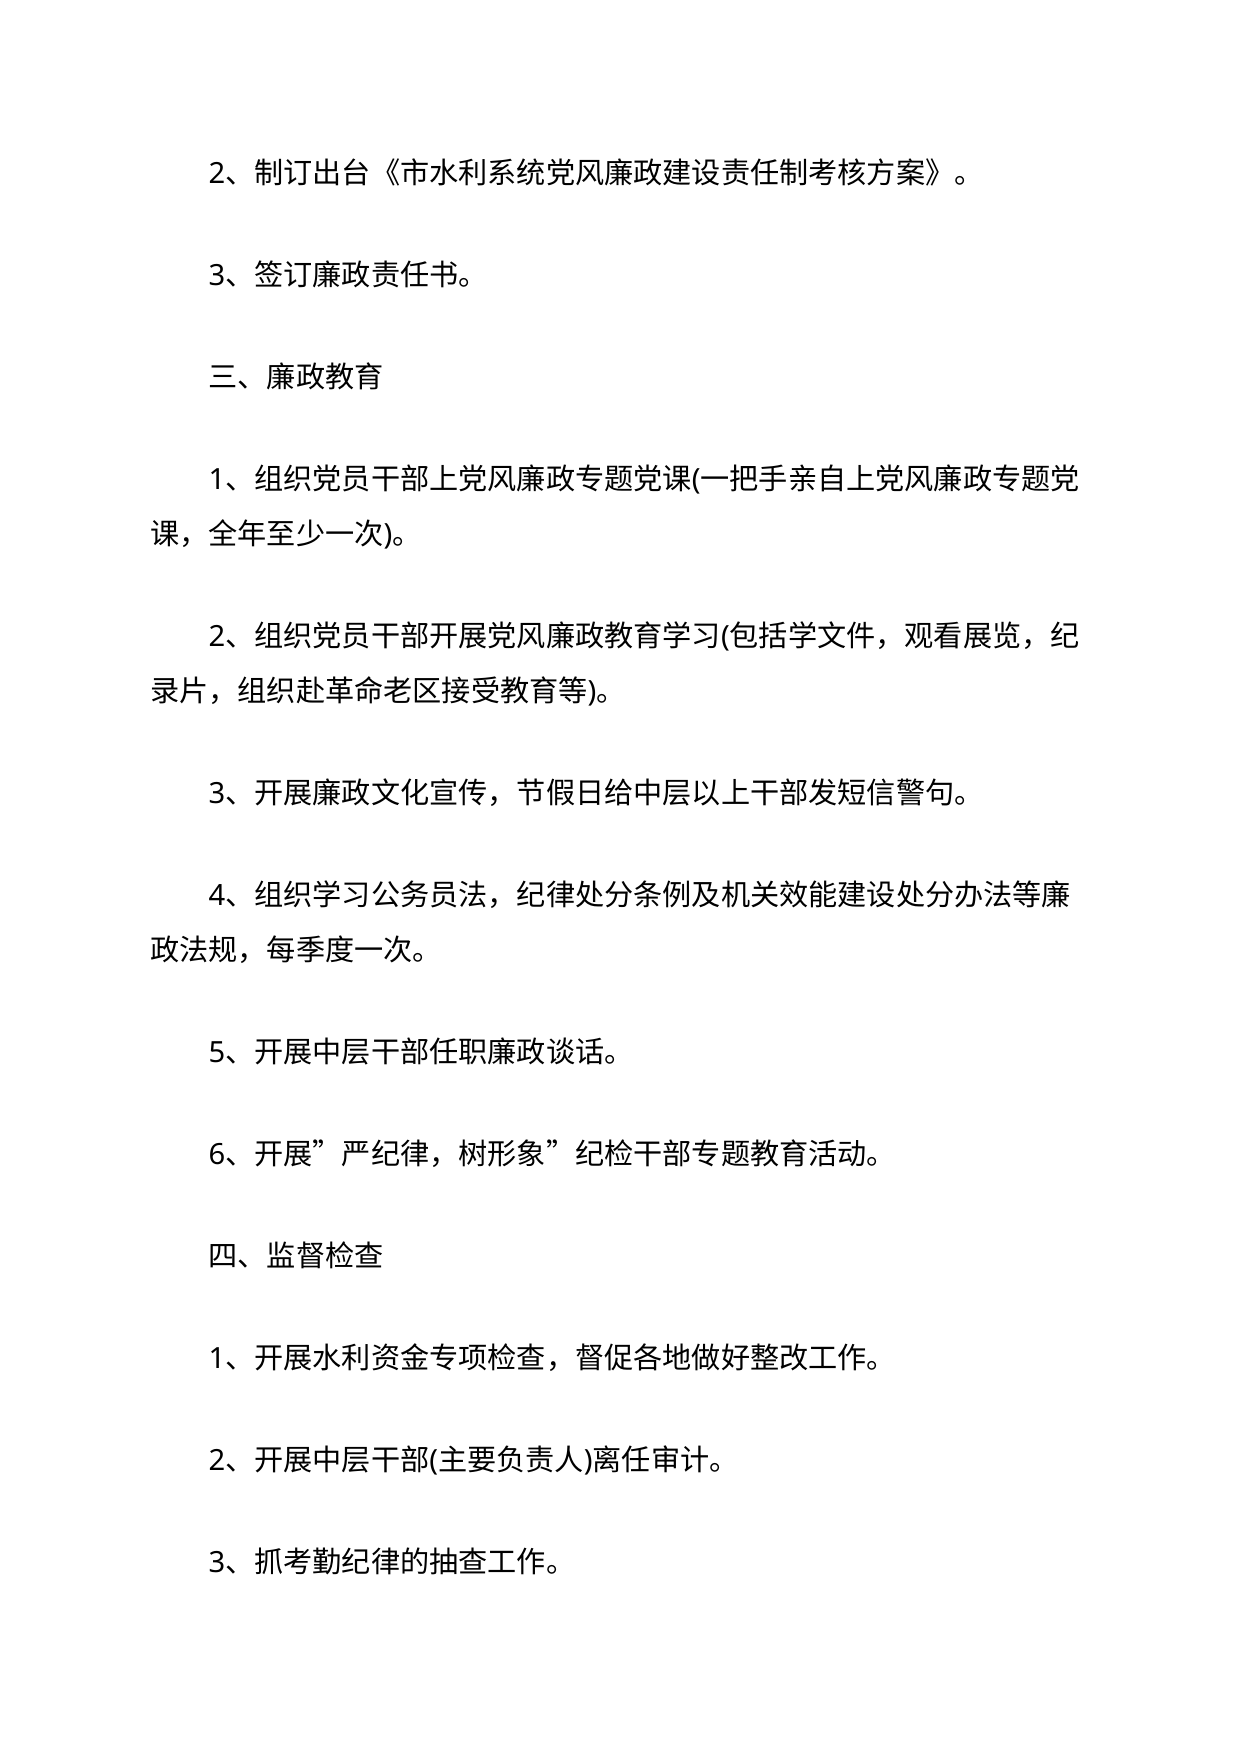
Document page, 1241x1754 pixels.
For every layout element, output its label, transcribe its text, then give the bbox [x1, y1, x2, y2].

text 4、组织学习公务员法，纪律处分条例及机关效能建设处分办法等廉政法规，每季度一次。 [150, 872, 1090, 969]
text 3、抓考勤纪律的抽查工作。 [150, 1538, 1090, 1581]
text 3、开展廉政文化宣传，节假日给中层以上干部发短信警句。 [150, 770, 1090, 812]
text 2、组织党员干部开展党风廉政教育学习(包括学文件，观看展览，纪录片，组织赴革命老区接受教育等)。 [150, 613, 1090, 710]
text 1、组织党员干部上党风廉政专题党课(一把手亲自上党风廉政专题党课，全年至少一次)。 [150, 456, 1090, 553]
text 1、开展水利资金专项检查，督促各地做好整改工作。 [150, 1334, 1090, 1377]
text 四、监督检查 [150, 1232, 1090, 1275]
text 三、廉政教育 [150, 354, 1090, 396]
text 3、签订廉政责任书。 [150, 252, 1090, 294]
text 5、开展中层干部任职廉政谈话。 [150, 1028, 1090, 1071]
text 6、开展”严纪律，树形象”纪检干部专题教育活动。 [150, 1130, 1090, 1173]
text 2、制订出台《市水利系统党风廉政建设责任制考核方案》。 [150, 150, 1090, 192]
text 2、开展中层干部(主要负责人)离任审计。 [150, 1436, 1090, 1478]
